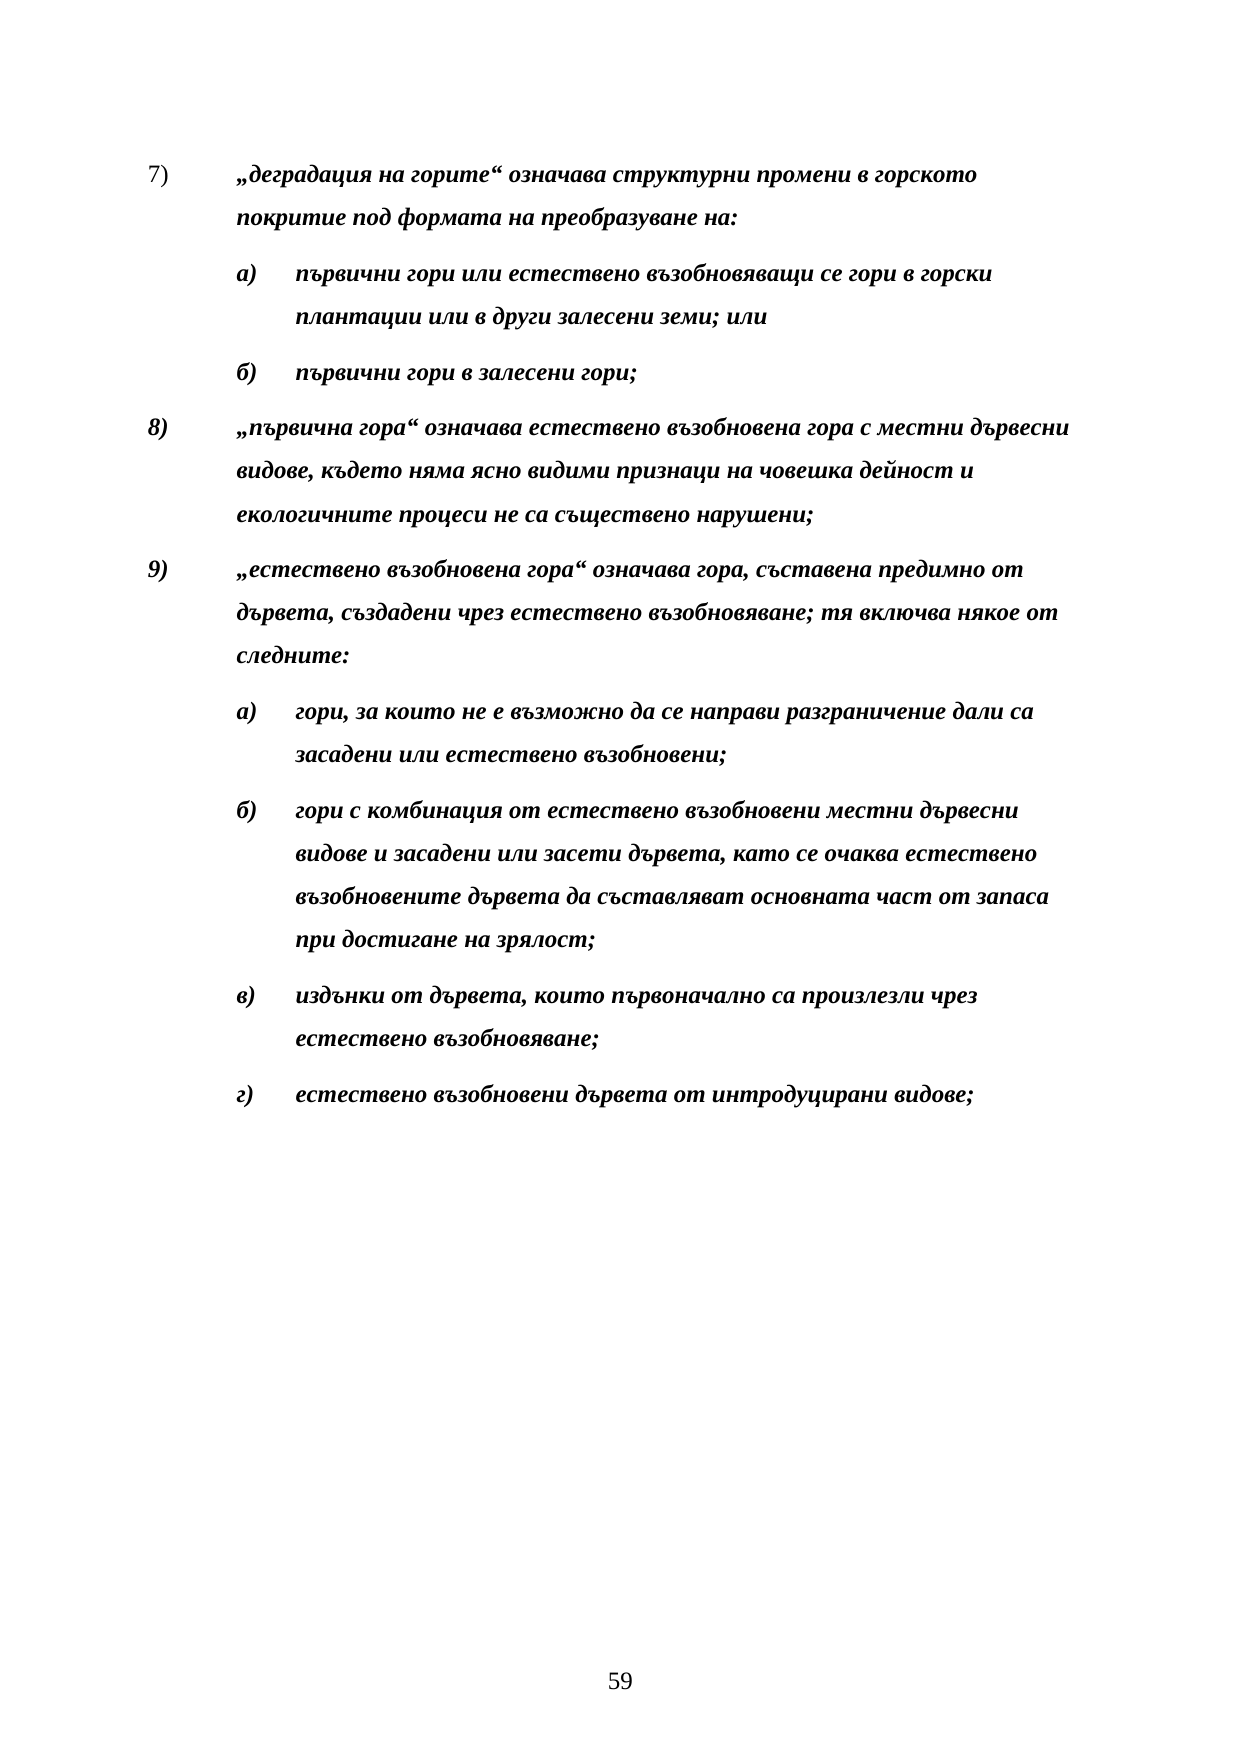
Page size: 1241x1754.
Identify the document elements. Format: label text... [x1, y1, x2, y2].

text 9) „естествено възобновена гора“ означава гора, съставена предимно от дървета, създадени чрез естествено възобновяване; тя включва някое от следните: [148, 554, 1092, 669]
text б) първични гори в залесени гори; [236, 357, 1092, 386]
text 7) „деградация на горите“ означава структурни промени в горското покритие под формата на преобразуване на: [148, 159, 1092, 231]
text г) естествено възобновени дървета от интродуцирани видове; [236, 1079, 1092, 1107]
text 8) „първична гора“ означава естествено възобновена гора с местни дървесни видове, където няма ясно видими признаци на човешка дейност и екологичните процеси не са съществено нарушени; [148, 412, 1092, 527]
text а) гори, за които не е възможно да се направи разграничение дали са засадени или естествено възобновени; [236, 696, 1092, 768]
text а) първични гори или естествено възобновяващи се гори в горски плантации или в други залесени земи; или [236, 258, 1092, 330]
text б) гори с комбинация от естествено възобновени местни дървесни видове и засадени или засети дървета, като се очаква естествено възобновените дървета да съставляват основната част от запаса при достигане на зрялост; [236, 795, 1092, 953]
text в) издънки от дървета, които първоначално са произлезли чрез естествено възобновяване; [236, 980, 1092, 1052]
